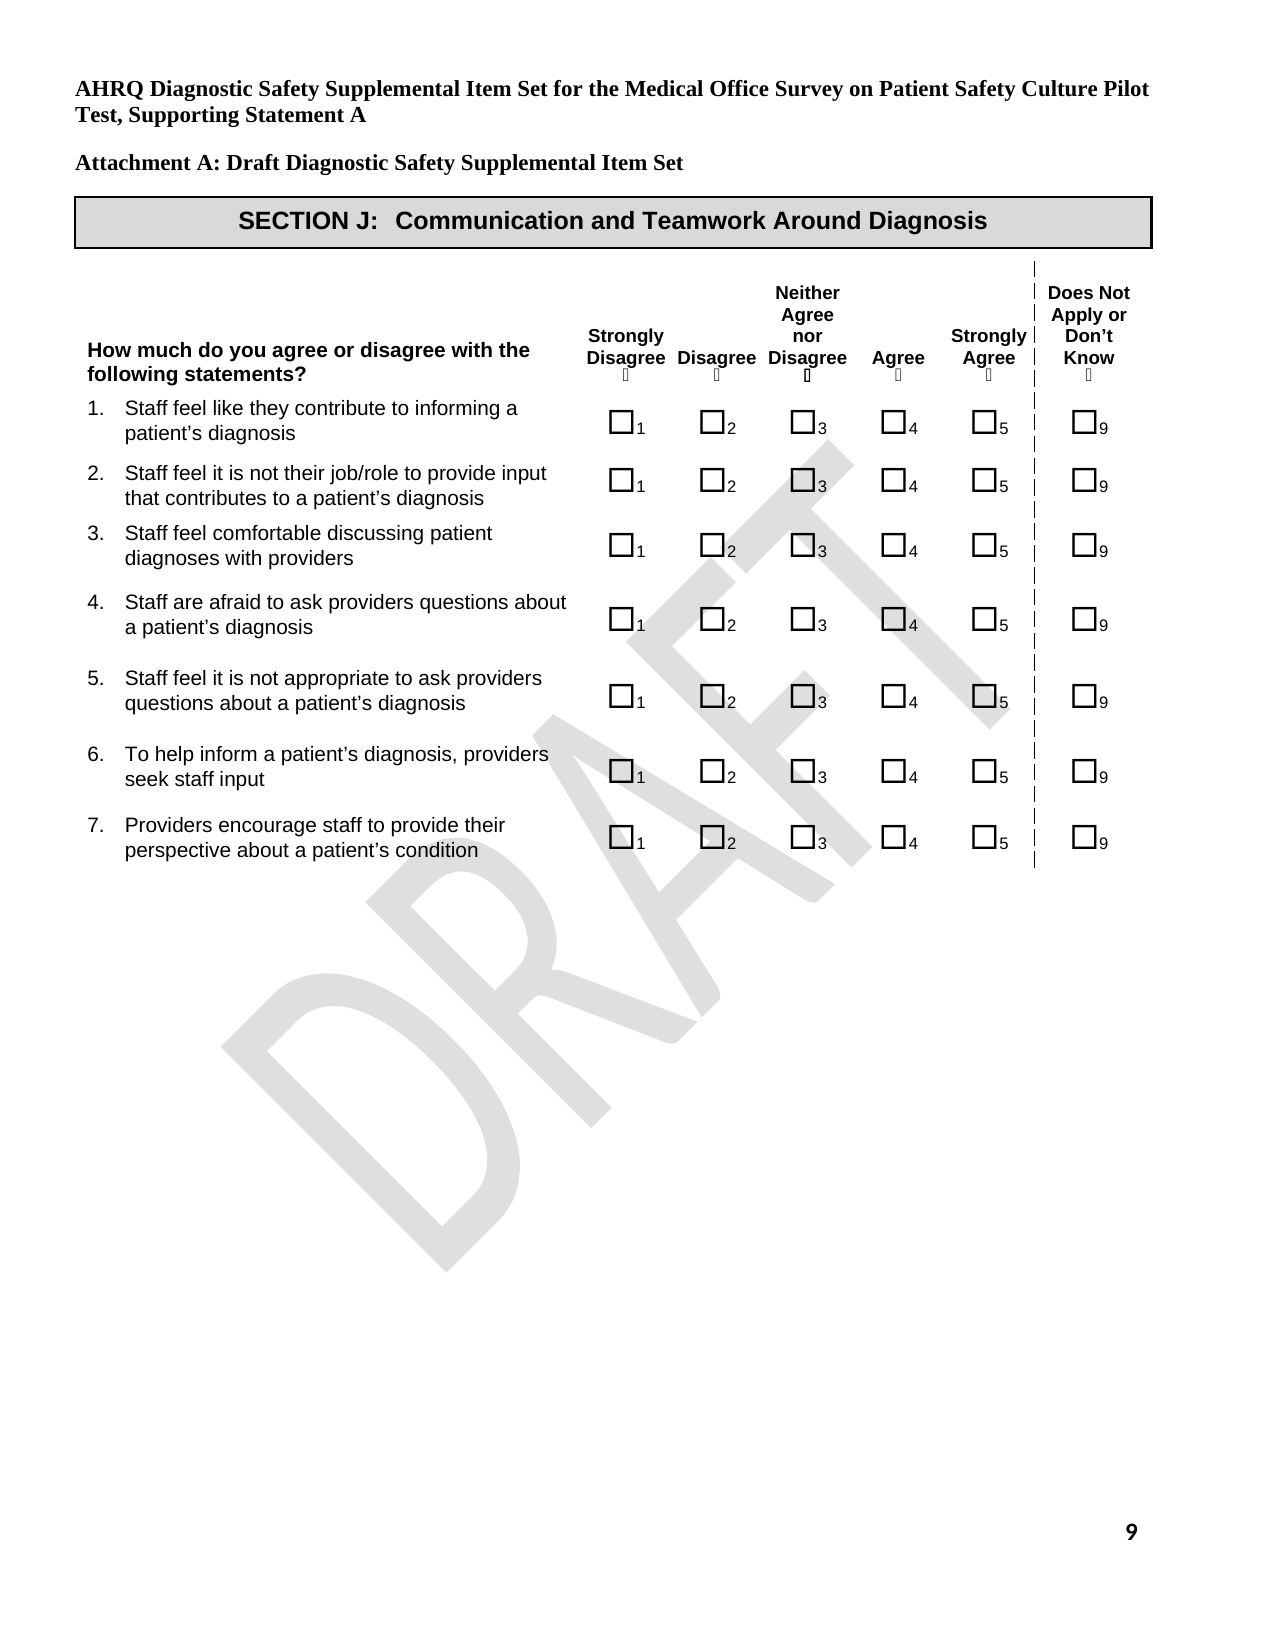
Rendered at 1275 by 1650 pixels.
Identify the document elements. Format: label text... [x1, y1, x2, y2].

table_header Strongly Agree [944, 261, 1034, 385]
table_cell 2 [671, 454, 762, 512]
table_cell 5 [944, 729, 1034, 803]
table_header Disagree [671, 261, 762, 385]
table_cell 4 [853, 454, 943, 512]
table_header Neither Agree nor Disagree [762, 261, 853, 385]
table_cell 3 [762, 729, 853, 803]
table_header How much do you agree or disagree with the following statements? [75, 261, 581, 385]
table_cell 1 [581, 651, 671, 728]
table_cell 9 [1034, 385, 1143, 454]
table_cell Staff feel it is not appropriate to ask providers questions about a patient’s diagnosis [75, 651, 581, 728]
table_cell 2 [671, 651, 762, 728]
table_cell 4 [853, 651, 943, 728]
table_cell 1 [581, 578, 671, 651]
table_header SECTION J: Communication and Teamwork Around Diagnosis [76, 198, 1150, 247]
table_cell 5 [944, 651, 1034, 728]
table_cell 2 [671, 729, 762, 803]
table_cell 9 [1034, 512, 1143, 578]
table_cell 1 [581, 512, 671, 578]
table_cell 4 [853, 512, 943, 578]
table_cell 1 [581, 804, 671, 869]
table_cell 2 [671, 804, 762, 869]
table_cell 9 [1034, 804, 1143, 869]
table_cell 1 [581, 385, 671, 454]
table_cell 4 [853, 729, 943, 803]
table_cell Providers encourage staff to provide their perspective about a patient’s condition [75, 804, 581, 869]
table_cell 9 [1034, 729, 1143, 803]
table_cell Staff feel it is not their job/role to provide input that contributes to a patient’s diagnosis [75, 454, 581, 512]
table_cell 3 [762, 454, 853, 512]
table_cell 2 [671, 512, 762, 578]
table_cell 5 [944, 512, 1034, 578]
table_cell 4 [853, 804, 943, 869]
table_cell 9 [1034, 578, 1143, 651]
table_cell 3 [762, 578, 853, 651]
table_cell 5 [944, 578, 1034, 651]
table_header Agree [853, 261, 943, 385]
table_cell 5 [944, 385, 1034, 454]
table_cell 9 [1034, 454, 1143, 512]
table_cell To help inform a patient’s diagnosis, providers seek staff input [75, 729, 581, 803]
table_cell Staff feel comfortable discussing patient diagnoses with providers [75, 512, 581, 578]
table_cell 4 [853, 578, 943, 651]
table_cell Staff are afraid to ask providers questions about a patient’s diagnosis [75, 578, 581, 651]
table_cell 3 [762, 512, 853, 578]
table_cell 2 [671, 578, 762, 651]
table_cell 2 [671, 385, 762, 454]
table_cell 1 [581, 454, 671, 512]
table_cell Staff feel like they contribute to informing a patient’s diagnosis [75, 385, 581, 454]
table_header Does Not Apply or Don’t Know [1034, 261, 1143, 385]
table_cell 3 [762, 804, 853, 869]
table_cell 5 [944, 454, 1034, 512]
table_cell 9 [1034, 651, 1143, 728]
table_header Strongly Disagree [581, 261, 671, 385]
table_cell 1 [581, 729, 671, 803]
table_cell 5 [944, 804, 1034, 869]
table_cell 3 [762, 651, 853, 728]
table_cell 3 [762, 385, 853, 454]
table_cell 4 [853, 385, 943, 454]
